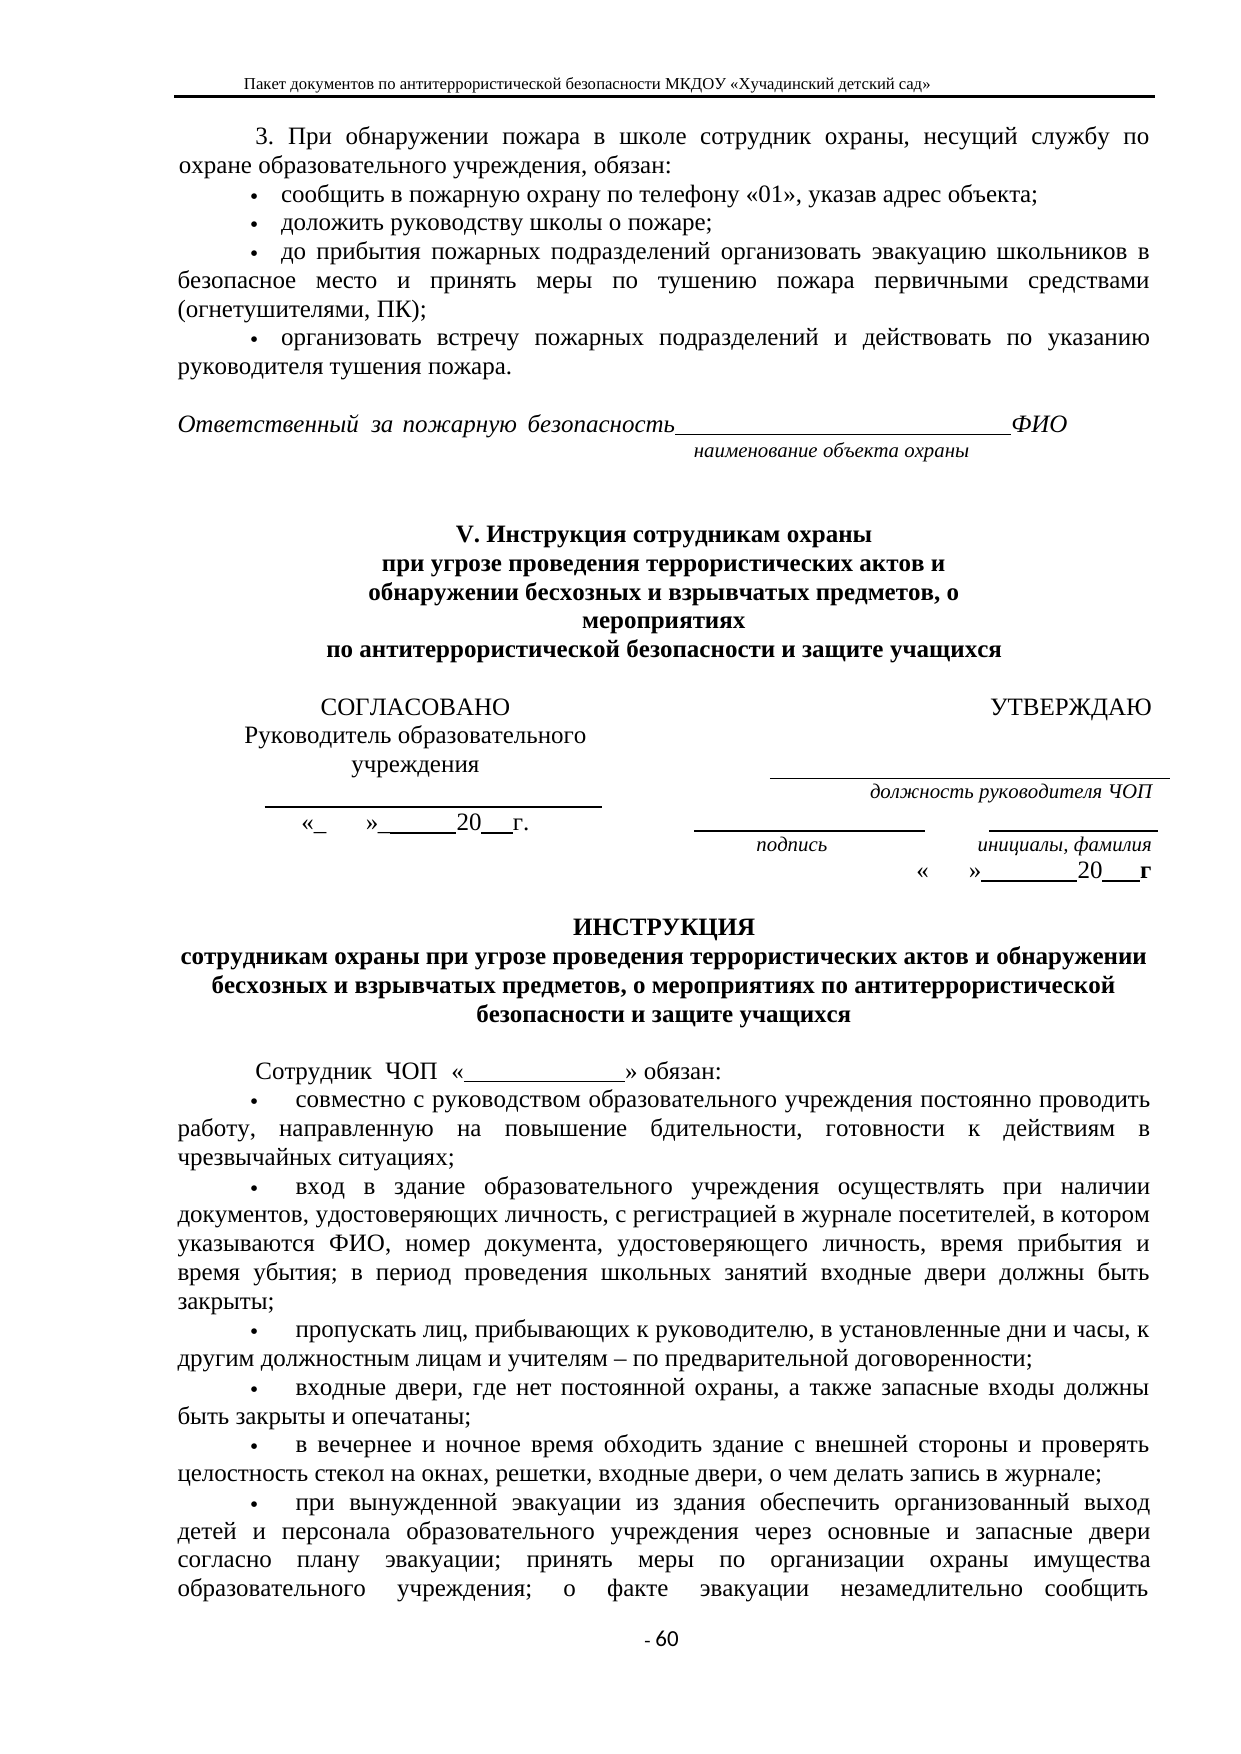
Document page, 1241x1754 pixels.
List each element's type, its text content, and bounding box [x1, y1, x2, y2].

list входные двери, где нет постоянной охраны, а также запасные входы должны быть закрыты и опечатаны; [177, 1372, 1150, 1429]
text ИНСТРУКЦИЯ [160, 912, 1168, 941]
list организовать встречу пожарных подразделений и действовать по указанию руководителя тушения пожара. [177, 322, 1151, 380]
text Ответственный за пожарную безопасность ФИО [177, 409, 1153, 437]
list в вечернее и ночное время обходить здание с внешней стороны и проверять целостность стекол на окнах, решетки, входные двери, о чем делать запись в журнале; [177, 1429, 1150, 1487]
list сообщить в пожарную охрану по телефону «01», указав адрес объекта; [251, 179, 1184, 207]
list совместно с руководством образовательного учреждения постоянно проводить работу, направленную на повышение бдительности, готовности к действиям в чрезвычайных ситуациях; [177, 1084, 1151, 1171]
text по антитеррористической безопасности и защите учащихся [160, 634, 1167, 663]
list Инструкция сотрудникам охраны [456, 519, 1184, 548]
text при угрозе проведения террористических актов и обнаружении бесхозных и взрывчатых предметов, о мероприятиях [303, 548, 1024, 634]
text Сотрудник ЧОП « » обязан: [255, 1056, 1153, 1084]
list доложить руководству школы о пожаре; [251, 207, 1184, 236]
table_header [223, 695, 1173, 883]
list вход в здание образовательного учреждения осуществлять при наличии документов, удостоверяющих личность, с регистрацией в журнале посетителей, в котором указываются ФИО, номер документа, удостоверяющего личность, время прибытия и время убытия; в период проведения школьных занятий входные двери должны быть закрыты; [177, 1171, 1151, 1314]
text сотрудникам охраны при угрозе проведения террористических актов и обнаружении бесхозных и взрывчатых предметов, о мероприятиях по антитеррористической безопасности и защите учащихся [160, 941, 1167, 1027]
list пропускать лиц, прибывающих к руководителю, в установленные дни и часы, к другим должностным лицам и учителям – по предварительной договоренности; [177, 1314, 1150, 1372]
list до прибытия пожарных подразделений организовать эвакуацию школьников в безопасное место и принять меры по тушению пожара первичными средствами (огнетушителями, ПК); [177, 236, 1151, 322]
text наименование объекта охраны [694, 437, 1153, 462]
list При обнаружении пожара в школе сотрудник охраны, несущий службу по охране образовательного учреждения, обязан: [179, 121, 1150, 179]
list при вынужденной эвакуации из здания обеспечить организованный выход детей и персонала образовательного учреждения через основные и запасные двери согласно плану эвакуации; принять меры по организации охраны имущества образовательного учреждения; о факте эвакуации незамедлительно сообщить [177, 1487, 1151, 1602]
